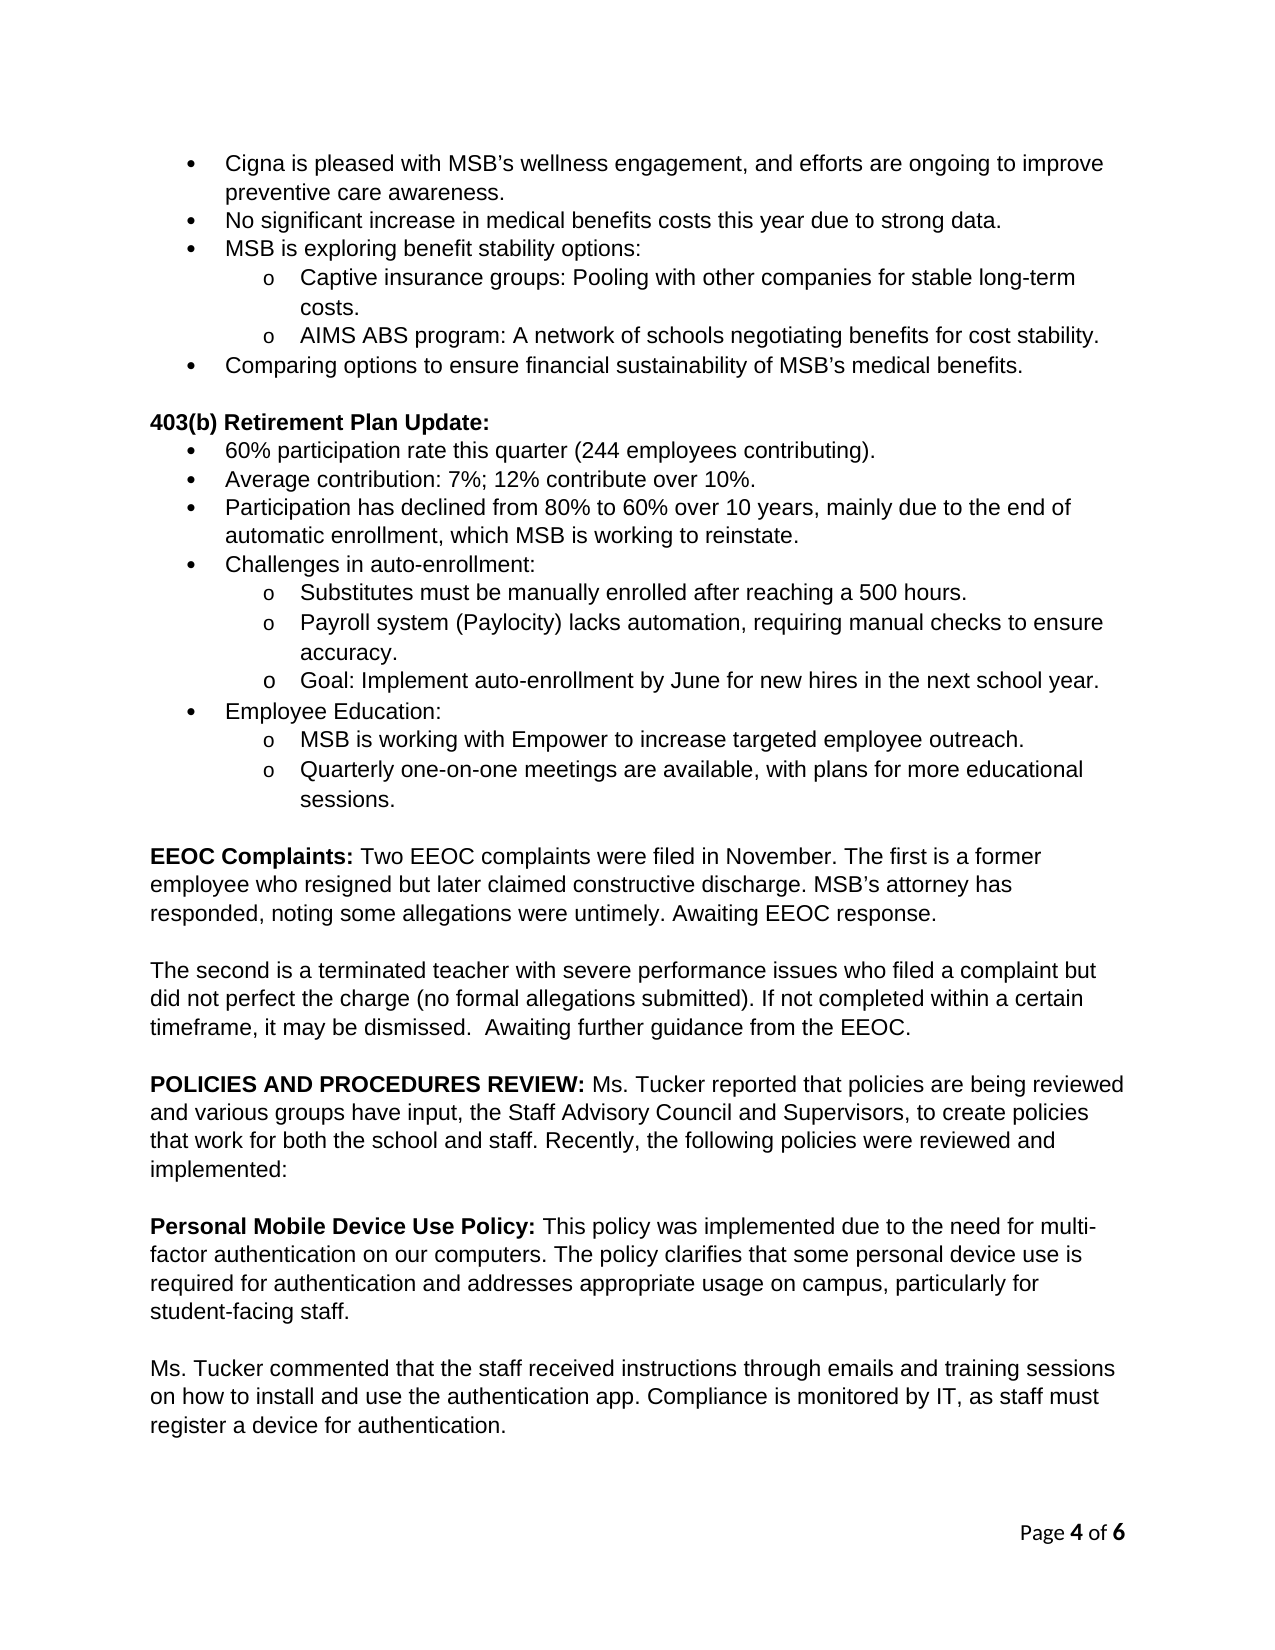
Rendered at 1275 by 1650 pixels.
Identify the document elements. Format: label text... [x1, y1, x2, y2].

list MSB is exploring benefit stability options: [187, 235, 1125, 262]
list Comparing options to ensure financial sustainability of MSB’s medical benefits. [187, 352, 1125, 378]
text EEOC Complaints: Two EEOC complaints were filed in November. The first is a former employee who resigned but later claimed constructive discharge. MSB’s attorney has responded, noting some allegations were untimely. Awaiting EEOC response. [150, 843, 1125, 926]
text POLICIES AND PROCEDURES REVIEW: Ms. Tucker reported that policies are being reviewed and various groups have input, the Staff Advisory Council and Supervisors, to create policies that work for both the school and staff. Recently, the following policies were reviewed and implemented: [150, 1071, 1125, 1182]
text 403(b) Retirement Plan Update: [150, 409, 1125, 435]
list Participation has declined from 80% to 60% over 10 years, mainly due to the end of automatic enrollment, which MSB is working to reinstate. [187, 494, 1125, 549]
list Goal: Implement auto-enrollment by June for new hires in the next school year. [262, 667, 1125, 696]
list Average contribution: 7%; 12% contribute over 10%. [187, 466, 1125, 492]
list Captive insurance groups: Pooling with other companies for stable long-term costs. [262, 264, 1125, 320]
list AIMS ABS program: A network of schools negotiating benefits for cost stability. [262, 322, 1125, 350]
list Payroll system (Paylocity) lacks automation, requiring manual checks to ensure accuracy. [262, 609, 1125, 665]
list Employee Education: [187, 698, 1125, 724]
list 60% participation rate this quarter (244 employees contributing). [187, 437, 1125, 463]
list Cigna is pleased with MSB’s wellness engagement, and efforts are ongoing to improve preventive care awareness. [187, 150, 1125, 205]
text Ms. Tucker commented that the staff received instructions through emails and training sessions on how to install and use the authentication app. Compliance is monitored by IT, as staff must register a device for authentication. [150, 1355, 1125, 1438]
list Challenges in auto-enrollment: [187, 551, 1125, 577]
list Quarterly one-on-one meetings are available, with plans for more educational sessions. [262, 756, 1125, 812]
list Substitutes must be manually enrolled after reaching a 500 hours. [262, 579, 1125, 607]
text The second is a terminated teacher with severe performance issues who filed a complaint but did not perfect the charge (no formal allegations submitted). If not completed within a certain timeframe, it may be dismissed. Awaiting further guidance from the EEOC. [150, 957, 1125, 1040]
text Personal Mobile Device Use Policy: This policy was implemented due to the need for multi-factor authentication on our computers. The policy clarifies that some personal device use is required for authentication and addresses appropriate usage on campus, particularly for student-facing staff. [150, 1213, 1125, 1324]
list MSB is working with Empower to increase targeted employee outreach. [262, 726, 1125, 754]
list No significant increase in medical benefits costs this year due to strong data. [187, 207, 1125, 233]
